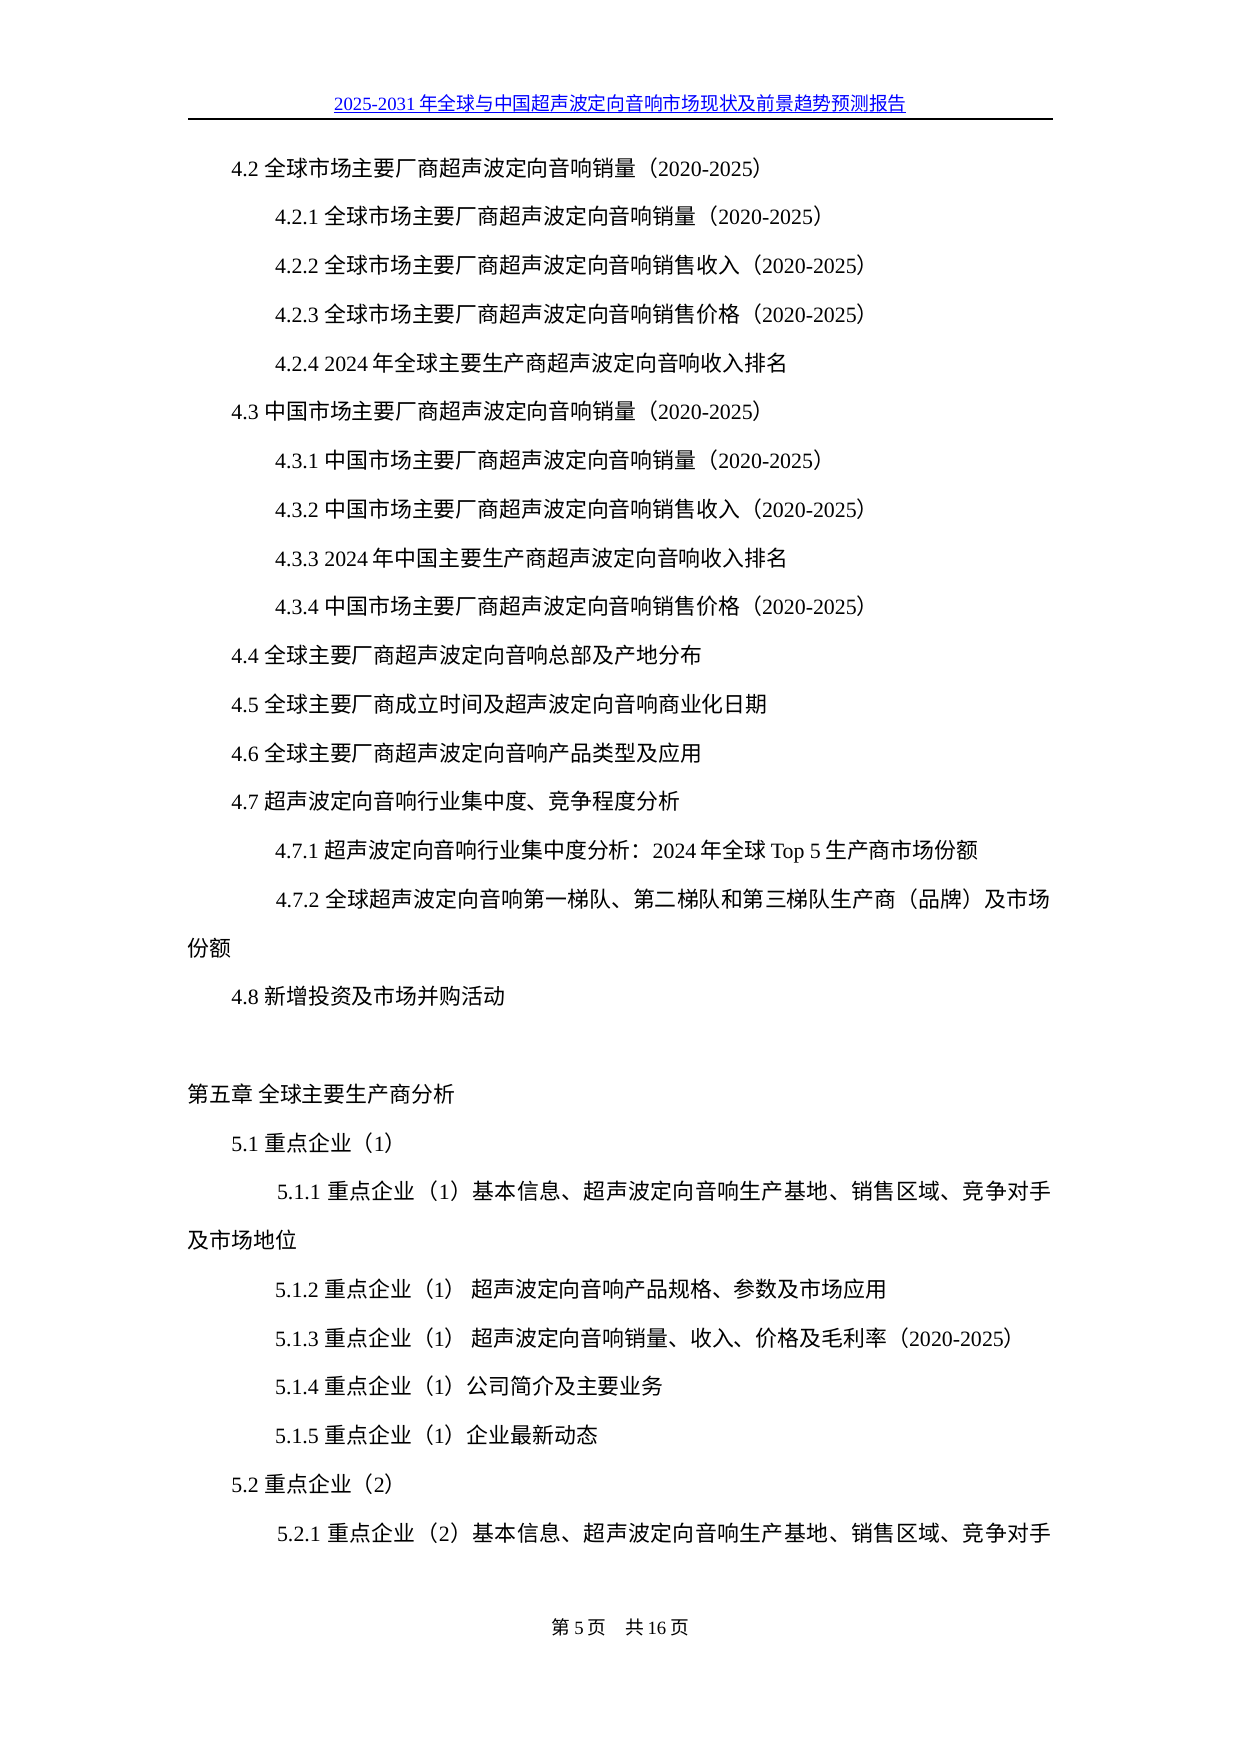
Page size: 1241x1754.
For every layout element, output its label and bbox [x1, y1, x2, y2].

text [187, 150, 1053, 1548]
